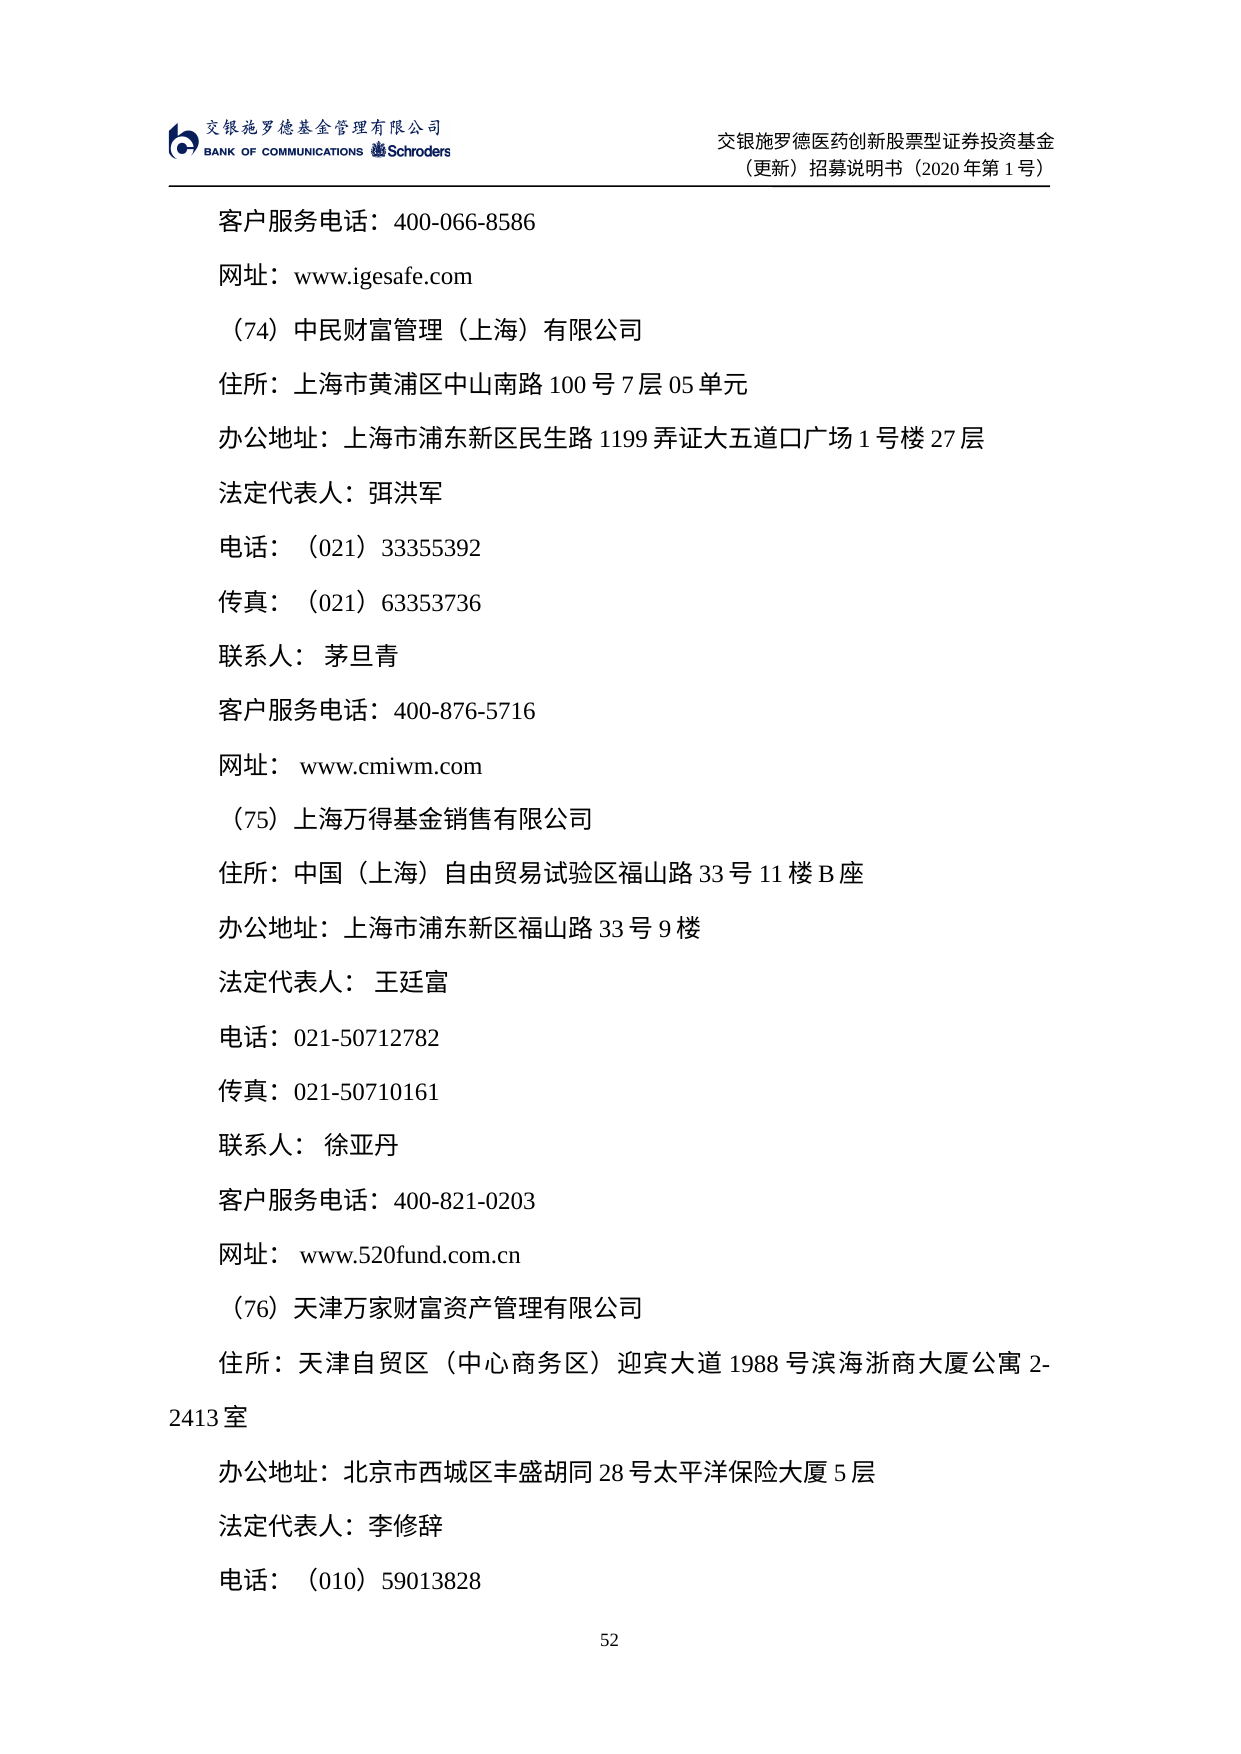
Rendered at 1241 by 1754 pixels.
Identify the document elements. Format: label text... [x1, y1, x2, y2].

text 办公地址：上海市浦东新区福山路33号9楼 [169, 908, 1050, 944]
text 客户服务电话：400-821-0203 [169, 1180, 1050, 1216]
text （75）上海万得基金销售有限公司 [169, 799, 1050, 836]
text 网址：www.igesafe.com [169, 256, 1050, 292]
text 住所：天津自贸区（中心商务区）迎宾大道1988号滨海浙商大厦公寓2-2413室 [169, 1343, 1050, 1434]
text 办公地址：上海市浦东新区民生路1199弄证大五道口广场1号楼27层 [169, 419, 1050, 455]
text 客户服务电话：400-066-8586 [169, 201, 1050, 238]
text 住所：中国（上海）自由贸易试验区福山路33号11楼B座 [169, 854, 1050, 890]
text 联系人： 茅旦青 [169, 636, 1050, 673]
text 法定代表人： 王廷富 [169, 963, 1050, 999]
text 法定代表人：弭洪军 [169, 473, 1050, 509]
text 法定代表人：李修辞 [169, 1506, 1050, 1543]
text 网址： www.cmiwm.com [169, 745, 1050, 781]
text 办公地址：北京市西城区丰盛胡同28号太平洋保险大厦5层 [169, 1452, 1050, 1488]
text 网址： www.520fund.com.cn [169, 1234, 1050, 1271]
text 电话：（021）33355392 [169, 528, 1050, 564]
text （74）中民财富管理（上海）有限公司 [169, 310, 1050, 346]
text 传真：（021）63353736 [169, 582, 1050, 618]
text 传真：021-50710161 [169, 1071, 1050, 1108]
text 电话：021-50712782 [169, 1017, 1050, 1053]
picture [168, 119, 451, 159]
text 住所：上海市黄浦区中山南路100号7层05单元 [169, 364, 1050, 401]
text （76）天津万家财富资产管理有限公司 [169, 1289, 1050, 1325]
text 联系人： 徐亚丹 [169, 1126, 1050, 1162]
text 电话：（010）59013828 [169, 1561, 1050, 1597]
text 客户服务电话：400-876-5716 [169, 691, 1050, 727]
